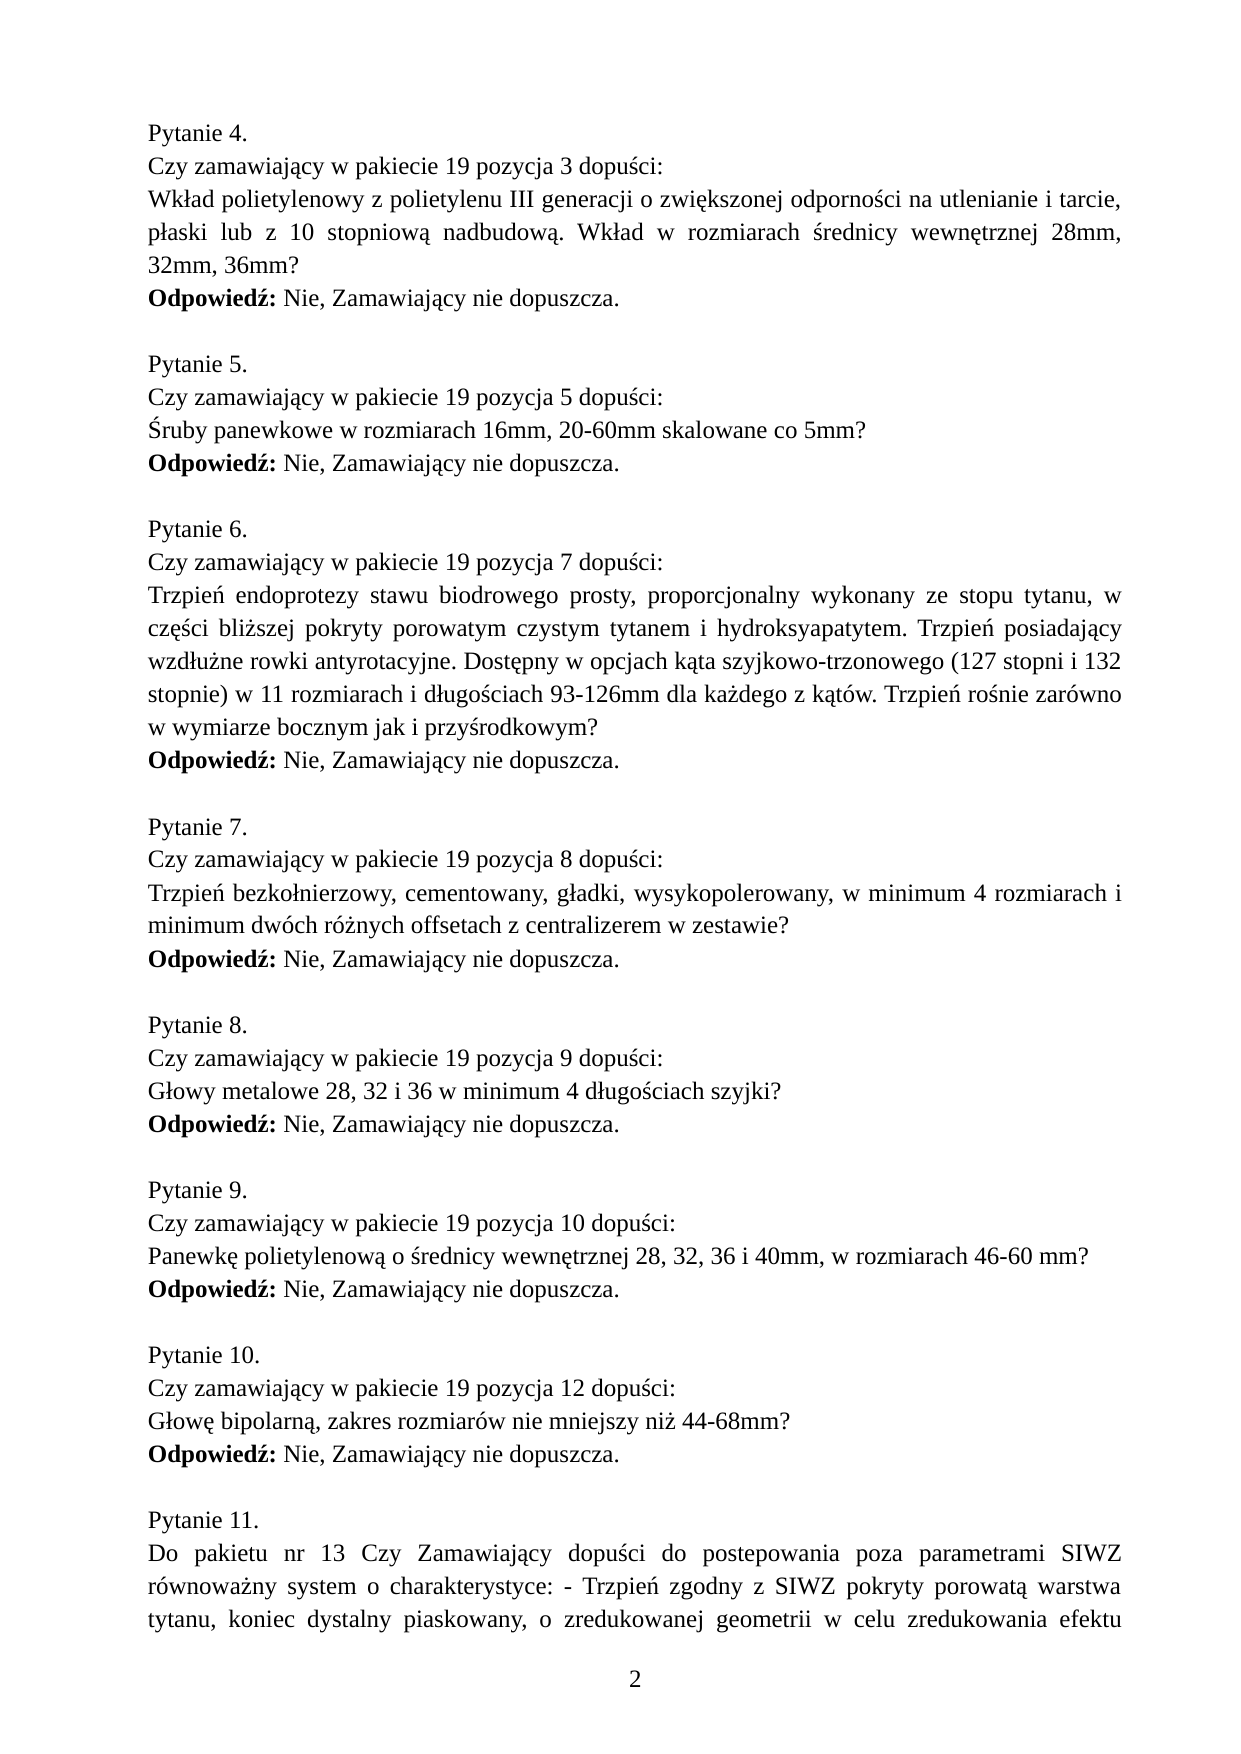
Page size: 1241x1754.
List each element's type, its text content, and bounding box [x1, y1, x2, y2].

text Śruby panewkowe w rozmiarach 16mm, 20-60mm skalowane co 5mm? [148, 415, 1123, 444]
text Pytanie 7. [148, 812, 1123, 840]
text Pytanie 8. [148, 1010, 1123, 1038]
text Czy zamawiający w pakiecie 19 pozycja 10 dopuści: [148, 1208, 1123, 1237]
text Głowy metalowe 28, 32 i 36 w minimum 4 długościach szyjki? [148, 1076, 1123, 1104]
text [148, 1538, 1123, 1633]
text Panewkę polietylenową o średnicy wewnętrznej 28, 32, 36 i 40mm, w rozmiarach 46-60 mm? [148, 1241, 1123, 1269]
text Odpowiedź: Nie, Zamawiający nie dopuszcza. [148, 283, 1123, 312]
text Odpowiedź: Nie, Zamawiający nie dopuszcza. [148, 944, 1123, 972]
text Czy zamawiający w pakiecie 19 pozycja 7 dopuści: [148, 547, 1123, 576]
text Pytanie 10. [148, 1340, 1123, 1369]
text Czy zamawiający w pakiecie 19 pozycja 8 dopuści: [148, 844, 1123, 873]
text Odpowiedź: Nie, Zamawiający nie dopuszcza. [148, 1439, 1123, 1468]
text Pytanie 4. [148, 118, 1123, 147]
text Czy zamawiający w pakiecie 19 pozycja 9 dopuści: [148, 1043, 1123, 1071]
text Pytanie 5. [148, 349, 1123, 378]
text Trzpień bezkołnierzowy, cementowany, gładki, wysykopolerowany, w minimum 4 rozmiarach i minimum dwóch różnych offsetach z centralizerem w zestawie? [148, 878, 1123, 939]
text Trzpień endoprotezy stawu biodrowego prosty, proporcjonalny wykonany ze stopu tytanu, w części bliższej pokryty porowatym czystym tytanem i hydroksyapatytem. Trzpień posiadający wzdłużne rowki antyrotacyjne. Dostępny w opcjach kąta szyjkowo-trzonowego (127 stopni i 132 stopnie) w 11 rozmiarach i długościach 93-126mm dla każdego z kątów. Trzpień rośnie zarówno w wymiarze bocznym jak i przyśrodkowym? [148, 580, 1123, 741]
text Pytanie 9. [148, 1175, 1123, 1203]
text Czy zamawiający w pakiecie 19 pozycja 12 dopuści: [148, 1373, 1123, 1402]
text Odpowiedź: Nie, Zamawiający nie dopuszcza. [148, 1109, 1123, 1137]
text Wkład polietylenowy z polietylenu III generacji o zwiększonej odporności na utlenianie i tarcie, płaski lub z 10 stopniową nadbudową. Wkład w rozmiarach średnicy wewnętrznej 28mm, 32mm, 36mm? [148, 184, 1123, 279]
text Odpowiedź: Nie, Zamawiający nie dopuszcza. [148, 448, 1123, 477]
text Pytanie 6. [148, 514, 1123, 543]
text Pytanie 11. [148, 1505, 1123, 1534]
text Odpowiedź: Nie, Zamawiający nie dopuszcza. [148, 746, 1123, 774]
text Odpowiedź: Nie, Zamawiający nie dopuszcza. [148, 1274, 1123, 1303]
text Głowę bipolarną, zakres rozmiarów nie mniejszy niż 44-68mm? [148, 1406, 1123, 1435]
text Czy zamawiający w pakiecie 19 pozycja 5 dopuści: [148, 382, 1123, 411]
text Czy zamawiający w pakiecie 19 pozycja 3 dopuści: [148, 151, 1123, 180]
